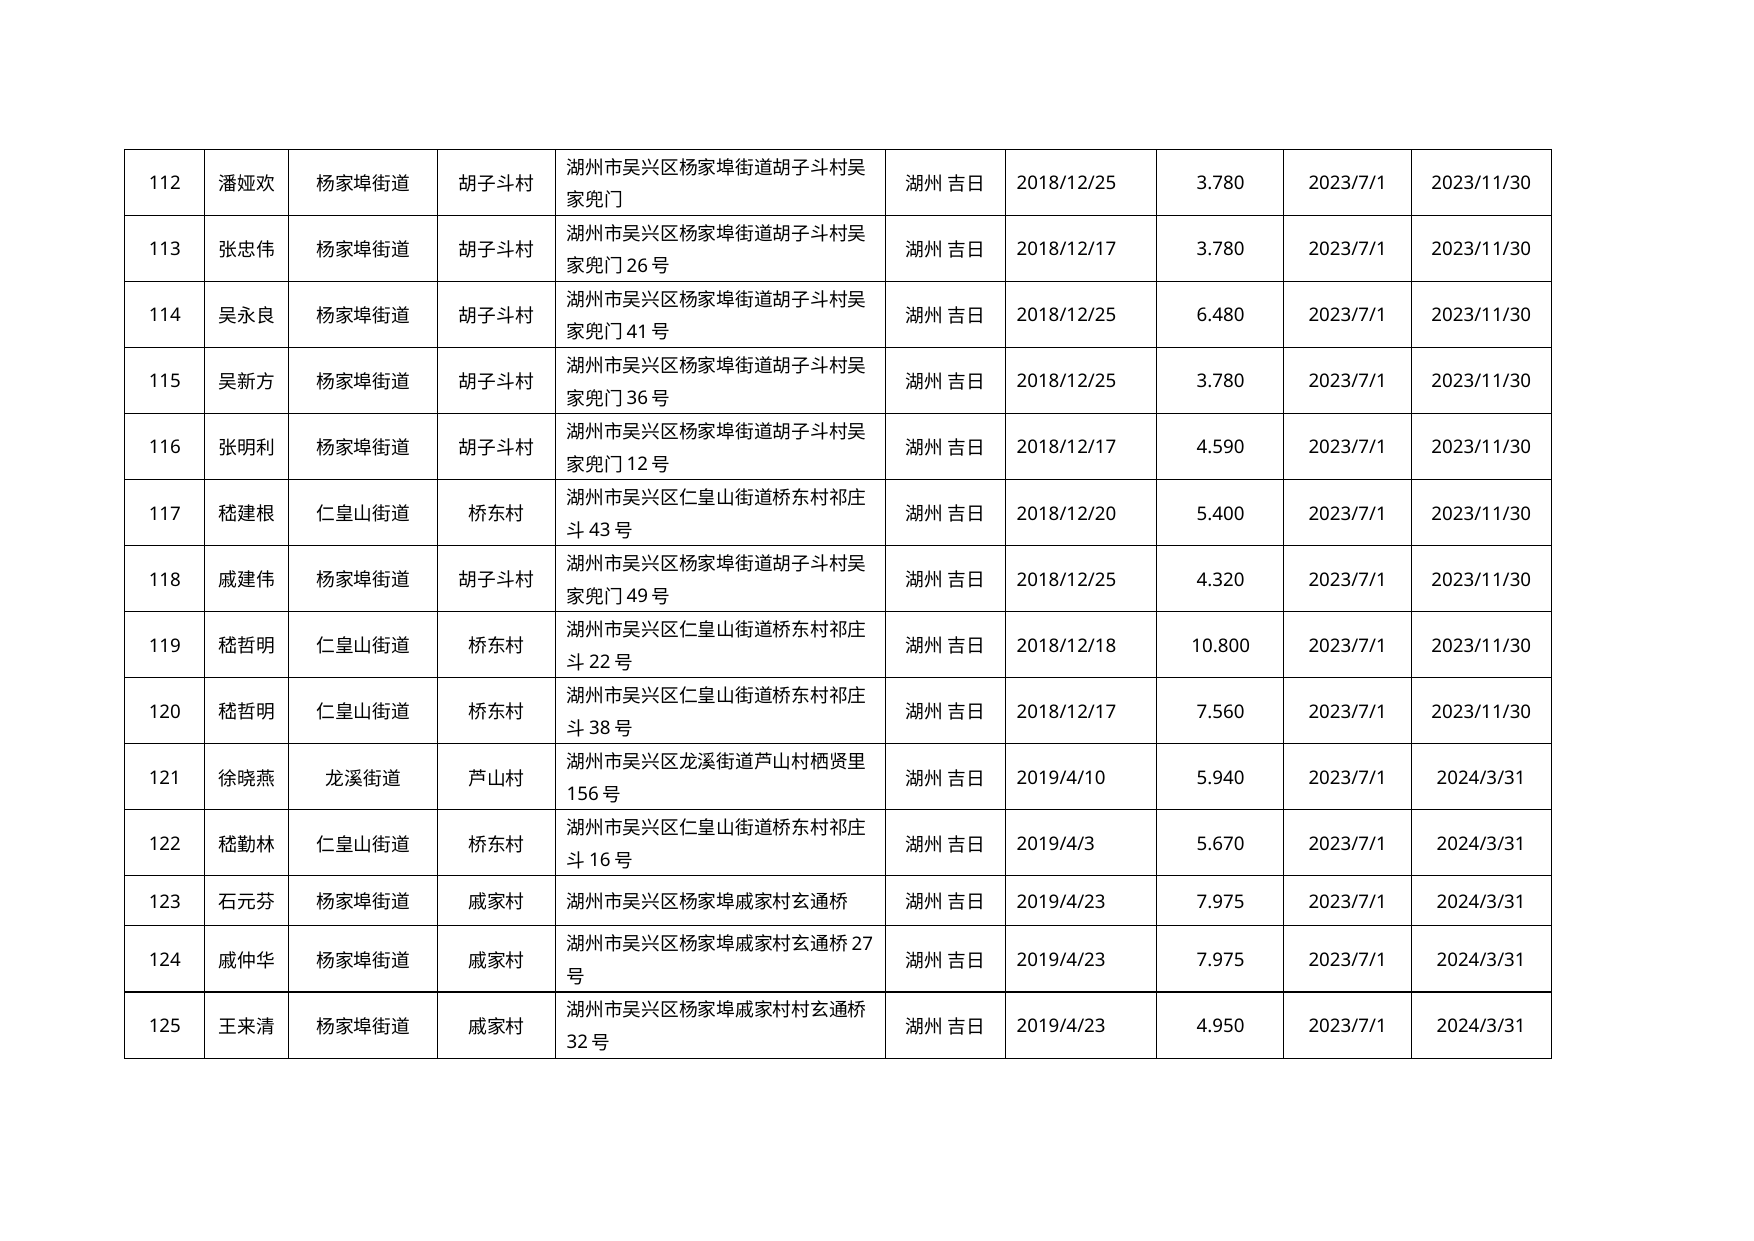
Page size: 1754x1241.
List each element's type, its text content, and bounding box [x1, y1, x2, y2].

table_cell 2023/7/1 [1284, 150, 1411, 215]
table_cell 2018/12/17 [1006, 678, 1156, 743]
table_cell 2018/12/25 [1006, 150, 1156, 215]
table_cell 杨家埠街道 [289, 993, 437, 1057]
table_cell 2018/12/18 [1006, 612, 1156, 677]
table_cell 114 [125, 282, 204, 347]
table_cell 戚家村 [438, 876, 555, 925]
table_cell 2018/12/25 [1006, 348, 1156, 413]
table_cell 2023/7/1 [1284, 993, 1411, 1057]
table_cell 2019/4/3 [1006, 810, 1156, 875]
table_cell 112 [125, 150, 204, 215]
table_cell 湖州 吉日 [886, 216, 1005, 281]
table_cell 湖州 吉日 [886, 993, 1005, 1057]
table_cell 7.975 [1157, 876, 1283, 925]
table_cell 2023/7/1 [1284, 678, 1411, 743]
table_cell 桥东村 [438, 480, 555, 545]
table_cell 116 [125, 414, 204, 479]
table_cell 2023/11/30 [1412, 414, 1551, 479]
table_cell 2023/11/30 [1412, 678, 1551, 743]
table_cell 湖州 吉日 [886, 546, 1005, 611]
table_cell 杨家埠街道 [289, 876, 437, 925]
table_cell 10.800 [1157, 612, 1283, 677]
table_cell 湖州 吉日 [886, 348, 1005, 413]
table_cell 湖州市吴兴区杨家埠街道胡子斗村吴家兜门36号 [556, 348, 885, 413]
table_cell 2023/7/1 [1284, 282, 1411, 347]
table_cell 2023/7/1 [1284, 926, 1411, 991]
table_cell 龙溪街道 [289, 744, 437, 809]
table_cell 吴新方 [205, 348, 288, 413]
table_cell 2023/7/1 [1284, 480, 1411, 545]
table_cell 桥东村 [438, 678, 555, 743]
table_cell 2023/11/30 [1412, 612, 1551, 677]
table_cell 2023/7/1 [1284, 612, 1411, 677]
table_cell 杨家埠街道 [289, 216, 437, 281]
table_cell 戚仲华 [205, 926, 288, 991]
table_cell 2019/4/23 [1006, 993, 1156, 1057]
table_cell 湖州 吉日 [886, 150, 1005, 215]
table_cell 张明利 [205, 414, 288, 479]
table_cell 3.780 [1157, 348, 1283, 413]
table_cell 石元芬 [205, 876, 288, 925]
table_cell 桥东村 [438, 810, 555, 875]
table_cell 湖州 吉日 [886, 678, 1005, 743]
table_cell 2018/12/17 [1006, 216, 1156, 281]
table_cell 4.950 [1157, 993, 1283, 1057]
table_cell 胡子斗村 [438, 150, 555, 215]
table_cell 2018/12/17 [1006, 414, 1156, 479]
table_cell 王来清 [205, 993, 288, 1057]
table_cell 徐晓燕 [205, 744, 288, 809]
table_cell 潘娅欢 [205, 150, 288, 215]
table_cell 杨家埠街道 [289, 282, 437, 347]
table_cell 7.560 [1157, 678, 1283, 743]
table_cell 湖州市吴兴区仁皇山街道桥东村祁庄斗22号 [556, 612, 885, 677]
table_cell 7.975 [1157, 926, 1283, 991]
table_cell 2019/4/23 [1006, 876, 1156, 925]
table_cell 嵇建根 [205, 480, 288, 545]
table_cell 杨家埠街道 [289, 348, 437, 413]
table_cell 湖州市吴兴区杨家埠街道胡子斗村吴家兜门41号 [556, 282, 885, 347]
table_cell 湖州市吴兴区杨家埠戚家村玄通桥 [556, 876, 885, 925]
table_cell 胡子斗村 [438, 348, 555, 413]
table_cell 123 [125, 876, 204, 925]
table_cell 113 [125, 216, 204, 281]
table_cell 117 [125, 480, 204, 545]
table_cell 122 [125, 810, 204, 875]
table_cell 嵇哲明 [205, 678, 288, 743]
table_cell 胡子斗村 [438, 216, 555, 281]
table_cell 2023/11/30 [1412, 348, 1551, 413]
table_cell 2023/7/1 [1284, 810, 1411, 875]
table_cell 2019/4/23 [1006, 926, 1156, 991]
table_cell 湖州 吉日 [886, 876, 1005, 925]
table_cell 2018/12/20 [1006, 480, 1156, 545]
table_cell 湖州 吉日 [886, 744, 1005, 809]
table_cell 湖州市吴兴区龙溪街道芦山村栖贤里156号 [556, 744, 885, 809]
table_cell 湖州 吉日 [886, 480, 1005, 545]
table_cell 3.780 [1157, 216, 1283, 281]
table_cell 2023/7/1 [1284, 414, 1411, 479]
table_cell 戚家村 [438, 993, 555, 1057]
table_cell 2018/12/25 [1006, 546, 1156, 611]
table_cell 3.780 [1157, 150, 1283, 215]
table_cell 2023/7/1 [1284, 876, 1411, 925]
table_cell 5.400 [1157, 480, 1283, 545]
table_cell 4.320 [1157, 546, 1283, 611]
table_cell 杨家埠街道 [289, 926, 437, 991]
table_cell 湖州市吴兴区仁皇山街道桥东村祁庄斗16号 [556, 810, 885, 875]
table_cell 杨家埠街道 [289, 150, 437, 215]
table_cell 吴永良 [205, 282, 288, 347]
table_cell 119 [125, 612, 204, 677]
table_cell 湖州市吴兴区杨家埠街道胡子斗村吴家兜门12号 [556, 414, 885, 479]
table_cell 湖州市吴兴区仁皇山街道桥东村祁庄斗43号 [556, 480, 885, 545]
table_cell 2023/7/1 [1284, 546, 1411, 611]
table_cell 芦山村 [438, 744, 555, 809]
table_cell 6.480 [1157, 282, 1283, 347]
table_cell 5.670 [1157, 810, 1283, 875]
table_cell 桥东村 [438, 612, 555, 677]
table_cell 2024/3/31 [1412, 876, 1551, 925]
table_cell 2023/11/30 [1412, 546, 1551, 611]
table_cell 仁皇山街道 [289, 480, 437, 545]
table_cell 湖州市吴兴区仁皇山街道桥东村祁庄斗38号 [556, 678, 885, 743]
table_cell 120 [125, 678, 204, 743]
table_cell 湖州市吴兴区杨家埠街道胡子斗村吴家兜门26号 [556, 216, 885, 281]
table_cell 115 [125, 348, 204, 413]
table_cell 湖州 吉日 [886, 414, 1005, 479]
table_cell 124 [125, 926, 204, 991]
table_cell 2024/3/31 [1412, 810, 1551, 875]
table_cell 2024/3/31 [1412, 926, 1551, 991]
table_cell 湖州市吴兴区杨家埠戚家村玄通桥27号 [556, 926, 885, 991]
table_cell 胡子斗村 [438, 546, 555, 611]
table_cell 戚建伟 [205, 546, 288, 611]
table_cell 嵇哲明 [205, 612, 288, 677]
table_cell 胡子斗村 [438, 282, 555, 347]
table_cell 湖州 吉日 [886, 612, 1005, 677]
table_cell 5.940 [1157, 744, 1283, 809]
table_cell 2018/12/25 [1006, 282, 1156, 347]
table_cell 胡子斗村 [438, 414, 555, 479]
table_cell 仁皇山街道 [289, 678, 437, 743]
table_cell 仁皇山街道 [289, 810, 437, 875]
table_cell 2023/7/1 [1284, 348, 1411, 413]
table_cell 2023/11/30 [1412, 150, 1551, 215]
table_cell 杨家埠街道 [289, 546, 437, 611]
table_cell 2023/11/30 [1412, 282, 1551, 347]
table_cell 2023/7/1 [1284, 744, 1411, 809]
table_cell 2023/7/1 [1284, 216, 1411, 281]
table_cell 戚家村 [438, 926, 555, 991]
table_cell 湖州 吉日 [886, 282, 1005, 347]
table_cell 2023/11/30 [1412, 216, 1551, 281]
table_cell 2024/3/31 [1412, 993, 1551, 1057]
table_cell 仁皇山街道 [289, 612, 437, 677]
table_cell 张忠伟 [205, 216, 288, 281]
table_cell 2023/11/30 [1412, 480, 1551, 545]
table_cell 118 [125, 546, 204, 611]
table_cell 湖州 吉日 [886, 810, 1005, 875]
table_cell 杨家埠街道 [289, 414, 437, 479]
table_cell 湖州市吴兴区杨家埠戚家村村玄通桥32号 [556, 993, 885, 1057]
table_cell 嵇勤林 [205, 810, 288, 875]
table_cell 4.590 [1157, 414, 1283, 479]
table_cell 湖州 吉日 [886, 926, 1005, 991]
table_cell 121 [125, 744, 204, 809]
table_cell 湖州市吴兴区杨家埠街道胡子斗村吴家兜门 [556, 150, 885, 215]
table_cell 2024/3/31 [1412, 744, 1551, 809]
table_cell 湖州市吴兴区杨家埠街道胡子斗村吴家兜门49号 [556, 546, 885, 611]
table_cell 125 [125, 993, 204, 1057]
table_cell 2019/4/10 [1006, 744, 1156, 809]
